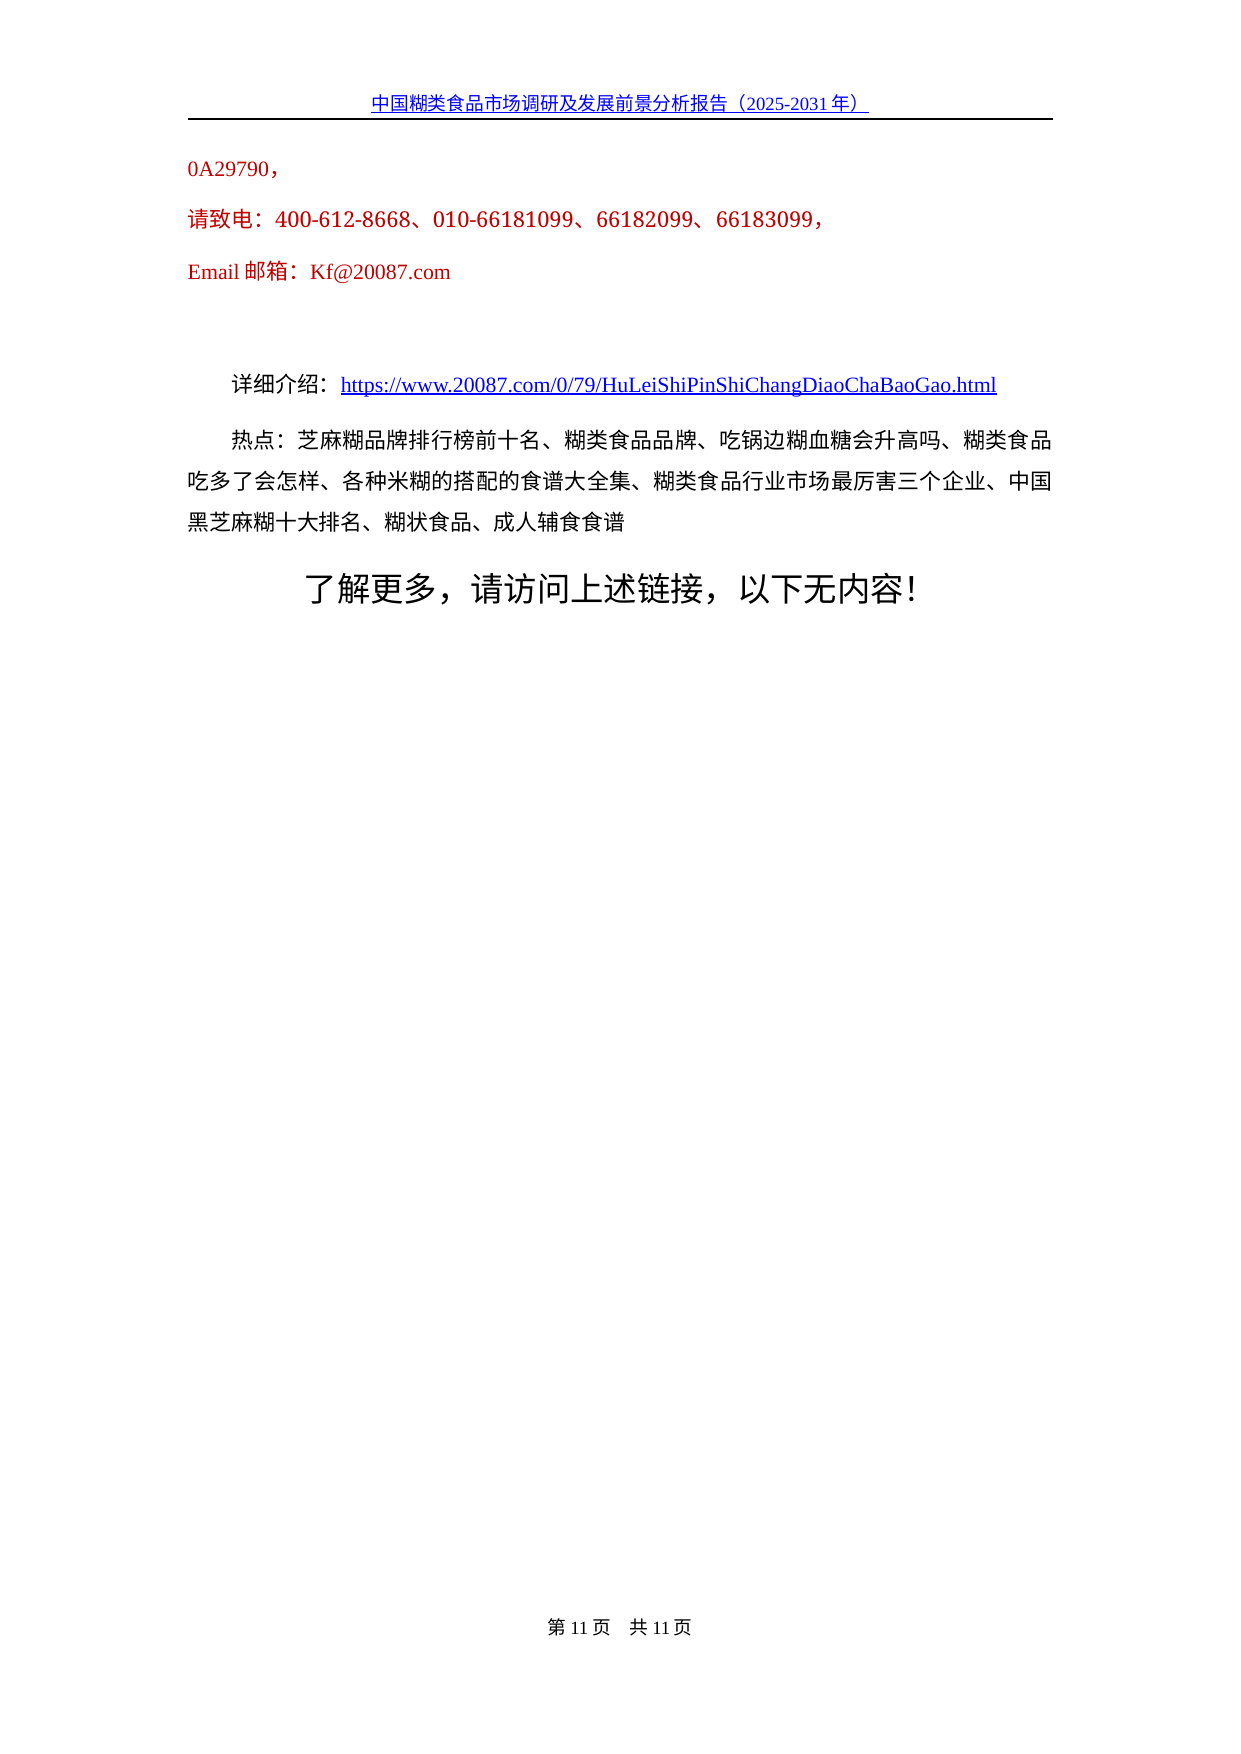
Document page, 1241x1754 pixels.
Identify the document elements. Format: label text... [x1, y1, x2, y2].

text 热点：芝麻糊品牌排行榜前十名、糊类食品品牌、吃锅边糊血糖会升高吗、糊类食品吃多了会怎样、各种米糊的搭配的食谱大全集、糊类食品行业市场最厉害三个企业、中国黑芝麻糊十大排名、糊状食品、成人辅食食谱 [187, 423, 1053, 537]
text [187, 150, 1053, 183]
title 了解更多，请访问上述链接，以下无内容！ [187, 554, 1053, 619]
text 详细介绍：https://www.20087.com/0/79/HuLeiShiPinShiChangDiaoChaBaoGao.html [187, 366, 1053, 399]
text Email邮箱：Kf@20087.com [187, 253, 1053, 286]
text 请致电：400-612-8668、010-66181099、66182099、66183099， [187, 202, 1053, 234]
